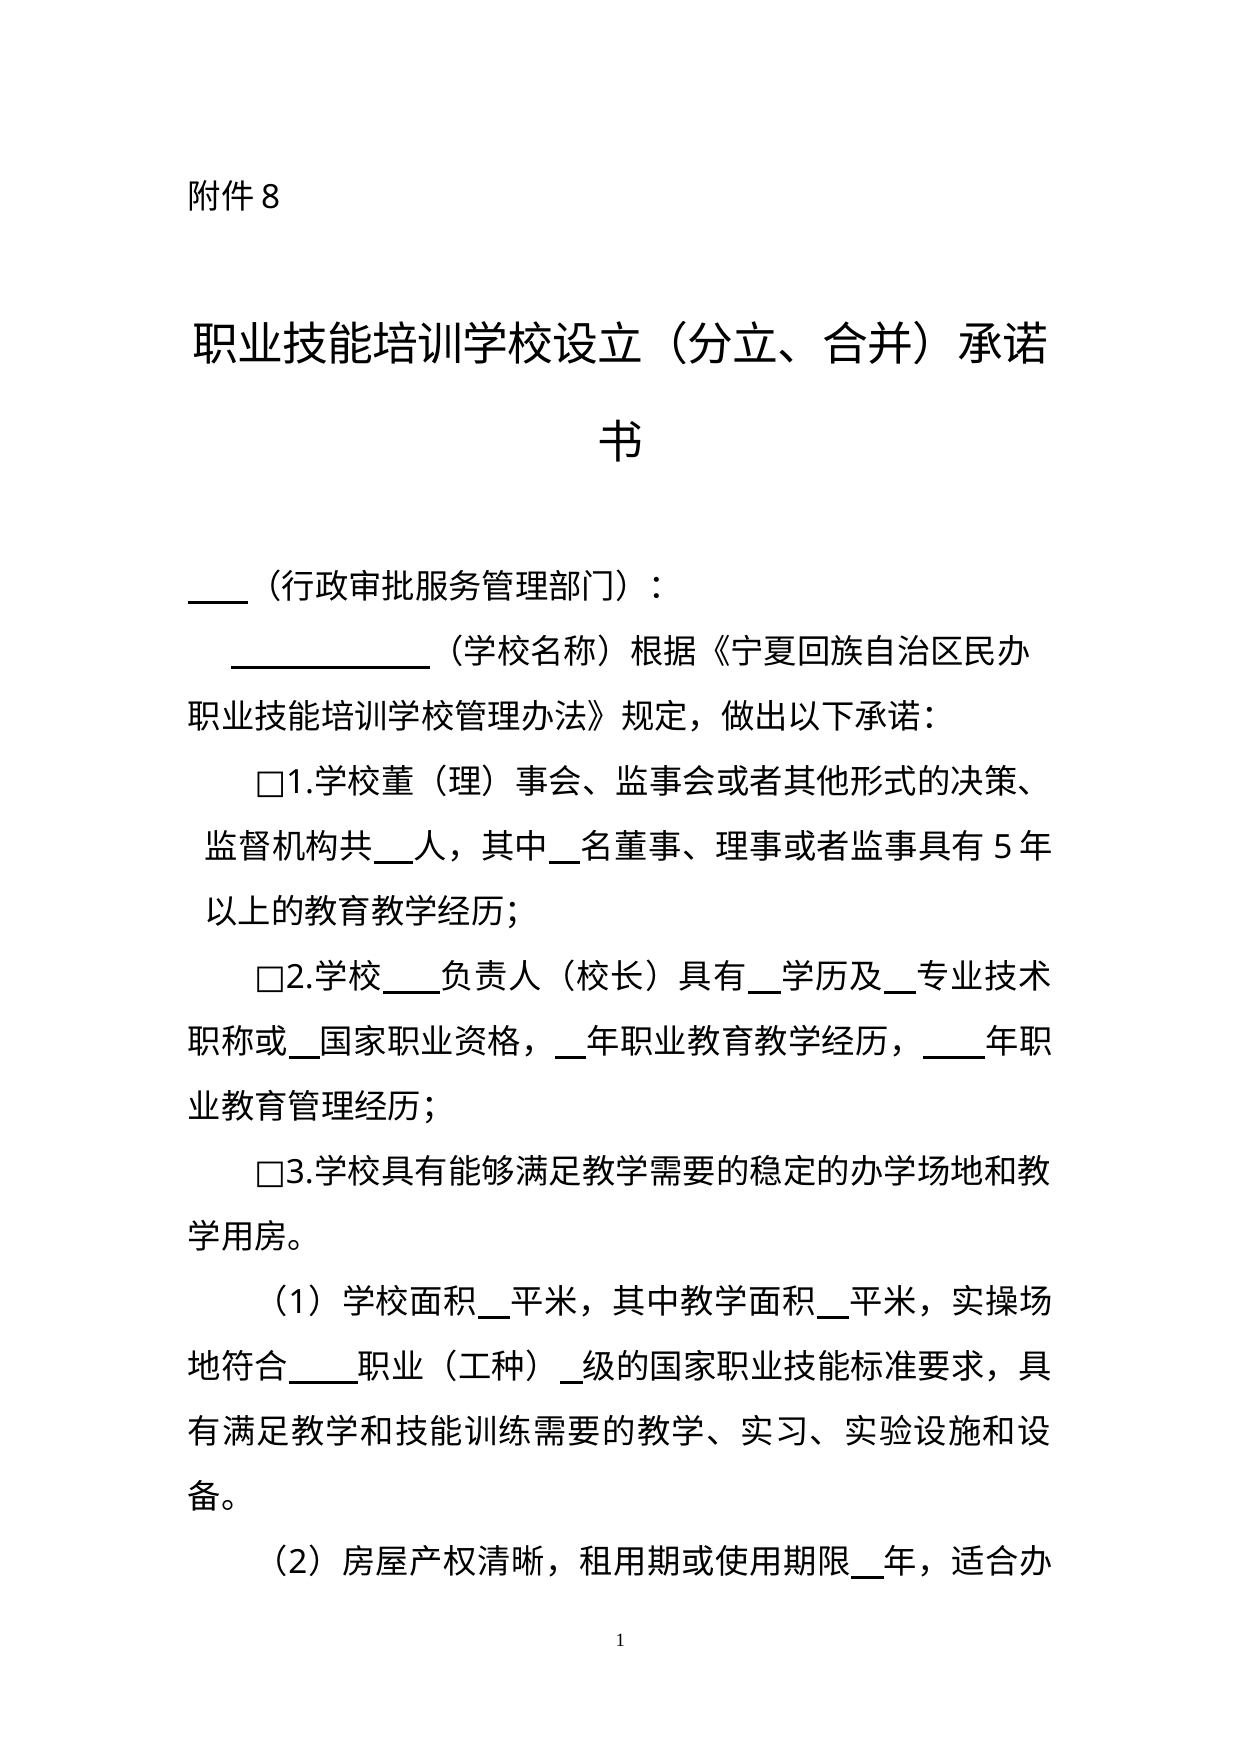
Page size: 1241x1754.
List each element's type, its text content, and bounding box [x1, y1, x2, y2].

text 附件8 [187, 162, 1053, 227]
text （行政审批服务管理部门）： [187, 552, 1053, 617]
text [187, 1527, 1053, 1592]
text （1）学校面积 平米，其中教学面积 平米，实操场地符合 职业（工种） 级的国家职业技能标准要求，具有满足教学和技能训练需要的教学、实习、实验设施和设备。 [187, 1267, 1053, 1527]
text 职业技能培训学校设立（分立、合并）承诺书 [187, 292, 1053, 487]
text □2.学校 负责人（校长）具有 学历及 专业技术职称或 国家职业资格， 年职业教育教学经历， 年职业教育管理经历； [187, 942, 1053, 1137]
text □1.学校董（理）事会、监事会或者其他形式的决策、监督机构共 人，其中 名董事、理事或者监事具有5年以上的教育教学经历； [204, 747, 1053, 942]
text （学校名称）根据《宁夏回族自治区民办职业技能培训学校管理办法》规定，做出以下承诺： [187, 617, 1053, 747]
text □3.学校具有能够满足教学需要的稳定的办学场地和教学用房。 [187, 1137, 1053, 1267]
